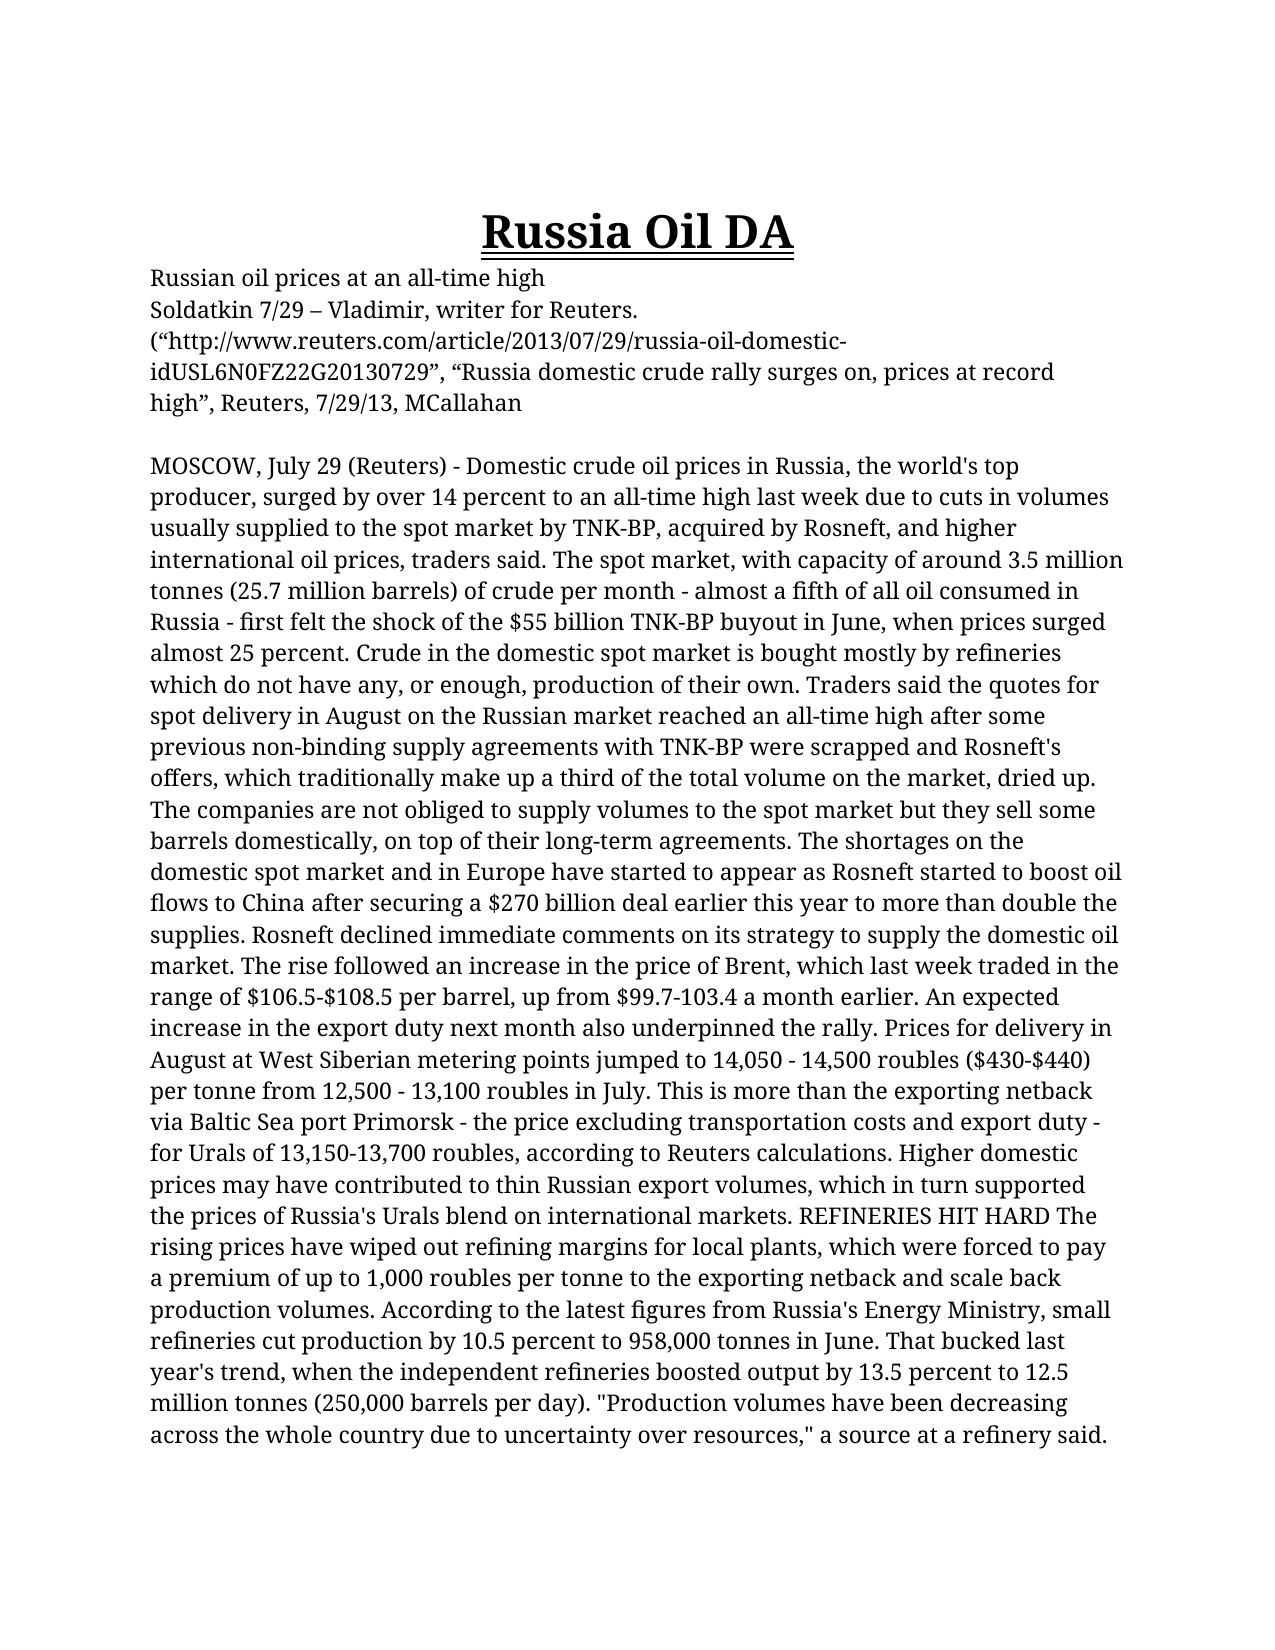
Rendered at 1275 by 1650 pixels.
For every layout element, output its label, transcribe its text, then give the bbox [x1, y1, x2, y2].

subtitle Russia Oil DA [150, 200, 1125, 262]
text Russian oil prices at an all-time high [150, 262, 1125, 294]
text MOSCOW, July 29 (Reuters) - Domestic crude oil prices in Russia, the world's top producer, surged by over 14 percent to an all-time high last week due to cuts in volumes usually supplied to the spot market by TNK-BP, acquired by Rosneft, and higher international oil prices, traders said. The spot market, with capacity of around 3.5 million tonnes (25.7 million barrels) of crude per month - almost a fifth of all oil consumed in Russia - first felt the shock of the $55 billion TNK-BP buyout in June, when prices surged almost 25 percent. Crude in the domestic spot market is bought mostly by refineries which do not have any, or enough, production of their own. Traders said the quotes for spot delivery in August on the Russian market reached an all-time high after some previous non-binding supply agreements with TNK-BP were scrapped and Rosneft's offers, which traditionally make up a third of the total volume on the market, dried up. The companies are not obliged to supply volumes to the spot market but they sell some barrels domestically, on top of their long-term agreements. The shortages on the domestic spot market and in Europe have started to appear as Rosneft started to boost oil flows to China after securing a $270 billion deal earlier this year to more than double the supplies. Rosneft declined immediate comments on its strategy to supply the domestic oil market. The rise followed an increase in the price of Brent, which last week traded in the range of $106.5-$108.5 per barrel, up from $99.7-103.4 a month earlier. An expected increase in the export duty next month also underpinned the rally. Prices for delivery in August at West Siberian metering points jumped to 14,050 - 14,500 roubles ($430-$440) per tonne from 12,500 - 13,100 roubles in July. This is more than the exporting netback via Baltic Sea port Primorsk - the price excluding transportation costs and export duty - for Urals of 13,150-13,700 roubles, according to Reuters calculations. Higher domestic prices may have contributed to thin Russian export volumes, which in turn supported the prices of Russia's Urals blend on international markets. REFINERIES HIT HARD The rising prices have wiped out refining margins for local plants, which were forced to pay a premium of up to 1,000 roubles per tonne to the exporting netback and scale back production volumes. According to the latest figures from Russia's Energy Ministry, small refineries cut production by 10.5 percent to 958,000 tonnes in June. That bucked last year's trend, when the independent refineries boosted output by 13.5 percent to 12.5 million tonnes (250,000 barrels per day). "Production volumes have been decreasing across the whole country due to uncertainty over resources," a source at a refinery said. [150, 450, 1125, 1450]
text Soldatkin 7/29 – Vladimir, writer for Reuters. (“http://www.reuters.com/article/2013/07/29/russia-oil-domestic-idUSL6N0FZ22G20130729”, “Russia domestic crude rally surges on, prices at record high”, Reuters, 7/29/13, MCallahan [150, 294, 1125, 419]
